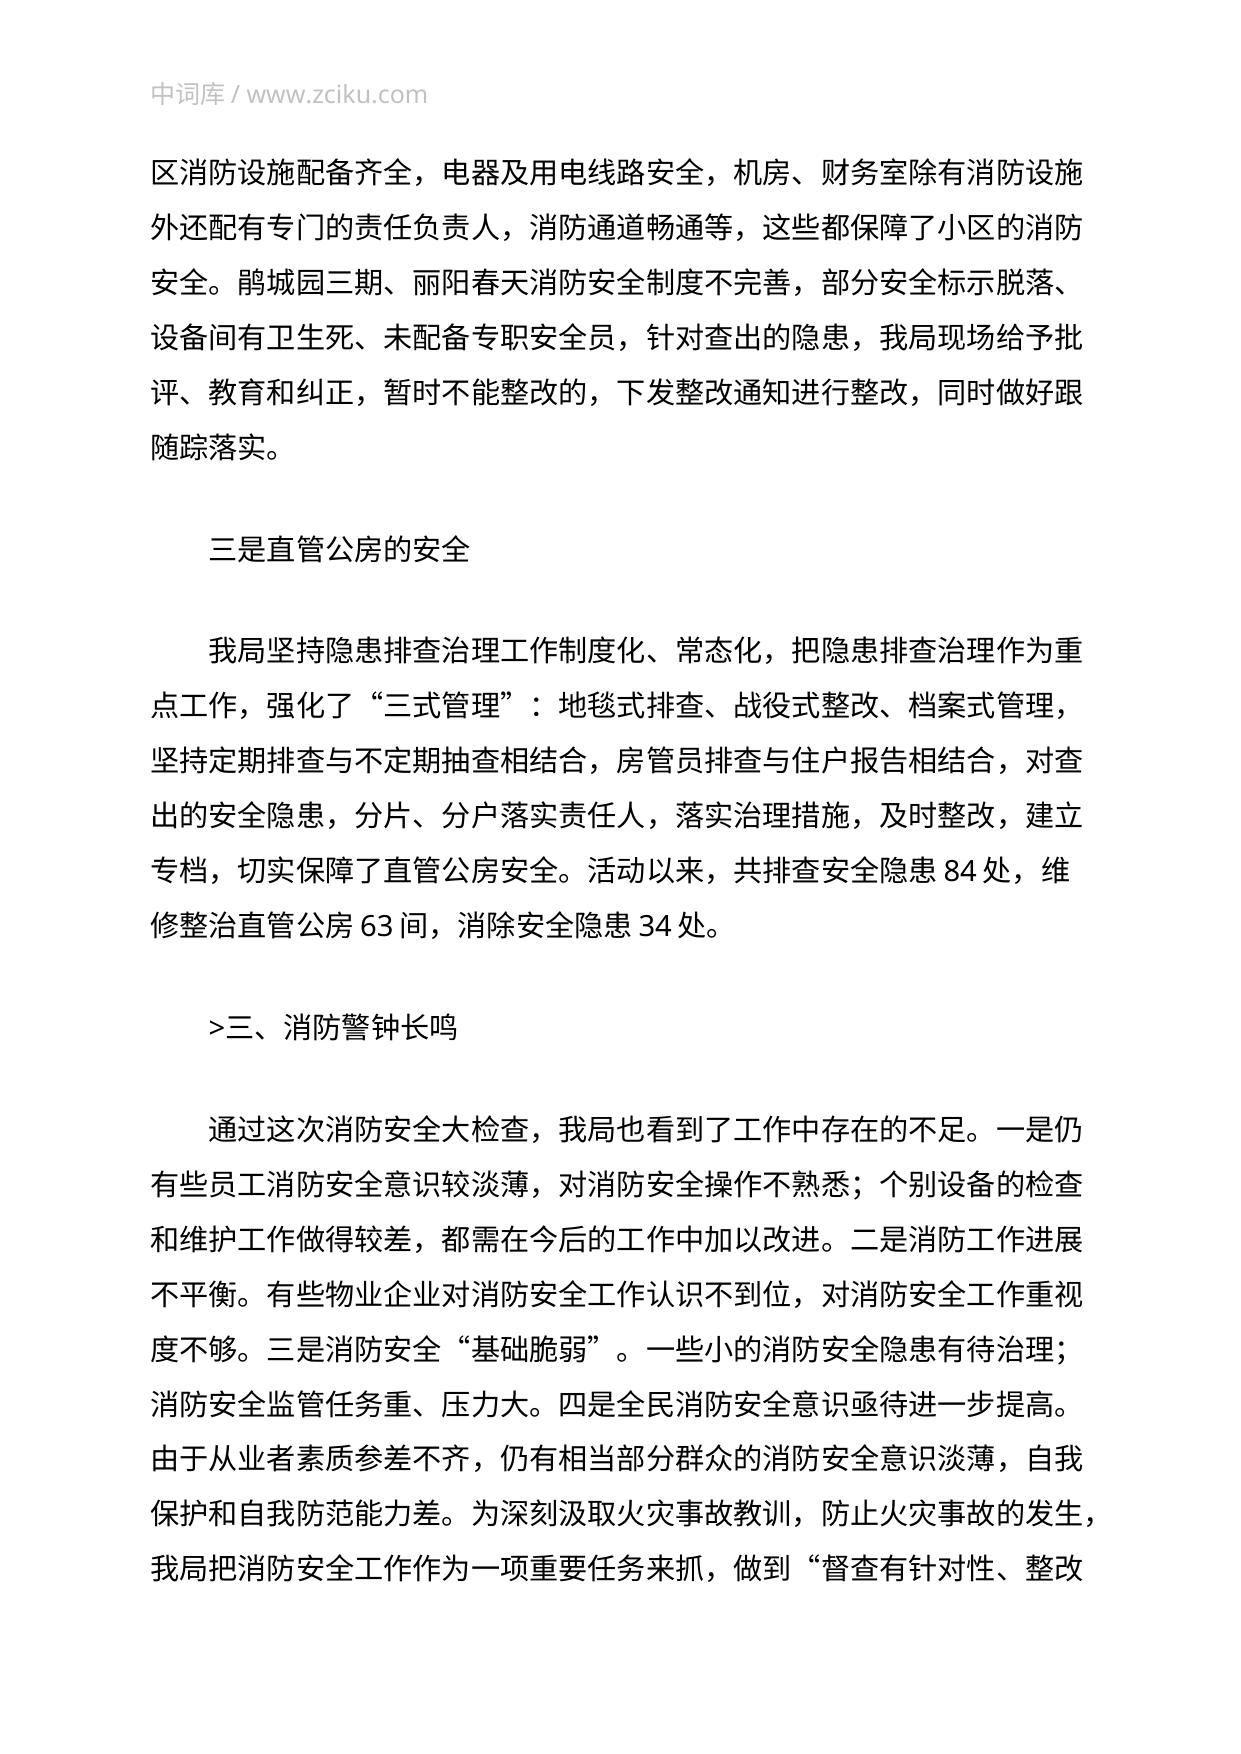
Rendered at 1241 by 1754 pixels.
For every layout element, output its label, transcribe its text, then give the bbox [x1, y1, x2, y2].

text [150, 1107, 1090, 1588]
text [150, 150, 1090, 467]
text 我局坚持隐患排查治理工作制度化、常态化，把隐患排查治理作为重点工作，强化了“三式管理”：地毯式排查、战役式整改、档案式管理，坚持定期排查与不定期抽查相结合，房管员排查与住户报告相结合，对查出的安全隐患，分片、分户落实责任人，落实治理措施，及时整改，建立专档，切实保障了直管公房安全。活动以来，共排查安全隐患84处，维修整治直管公房63间，消除安全隐患34处。 [150, 628, 1090, 945]
text 三是直管公房的安全 [150, 526, 1090, 568]
text >三、消防警钟长鸣 [150, 1004, 1090, 1047]
